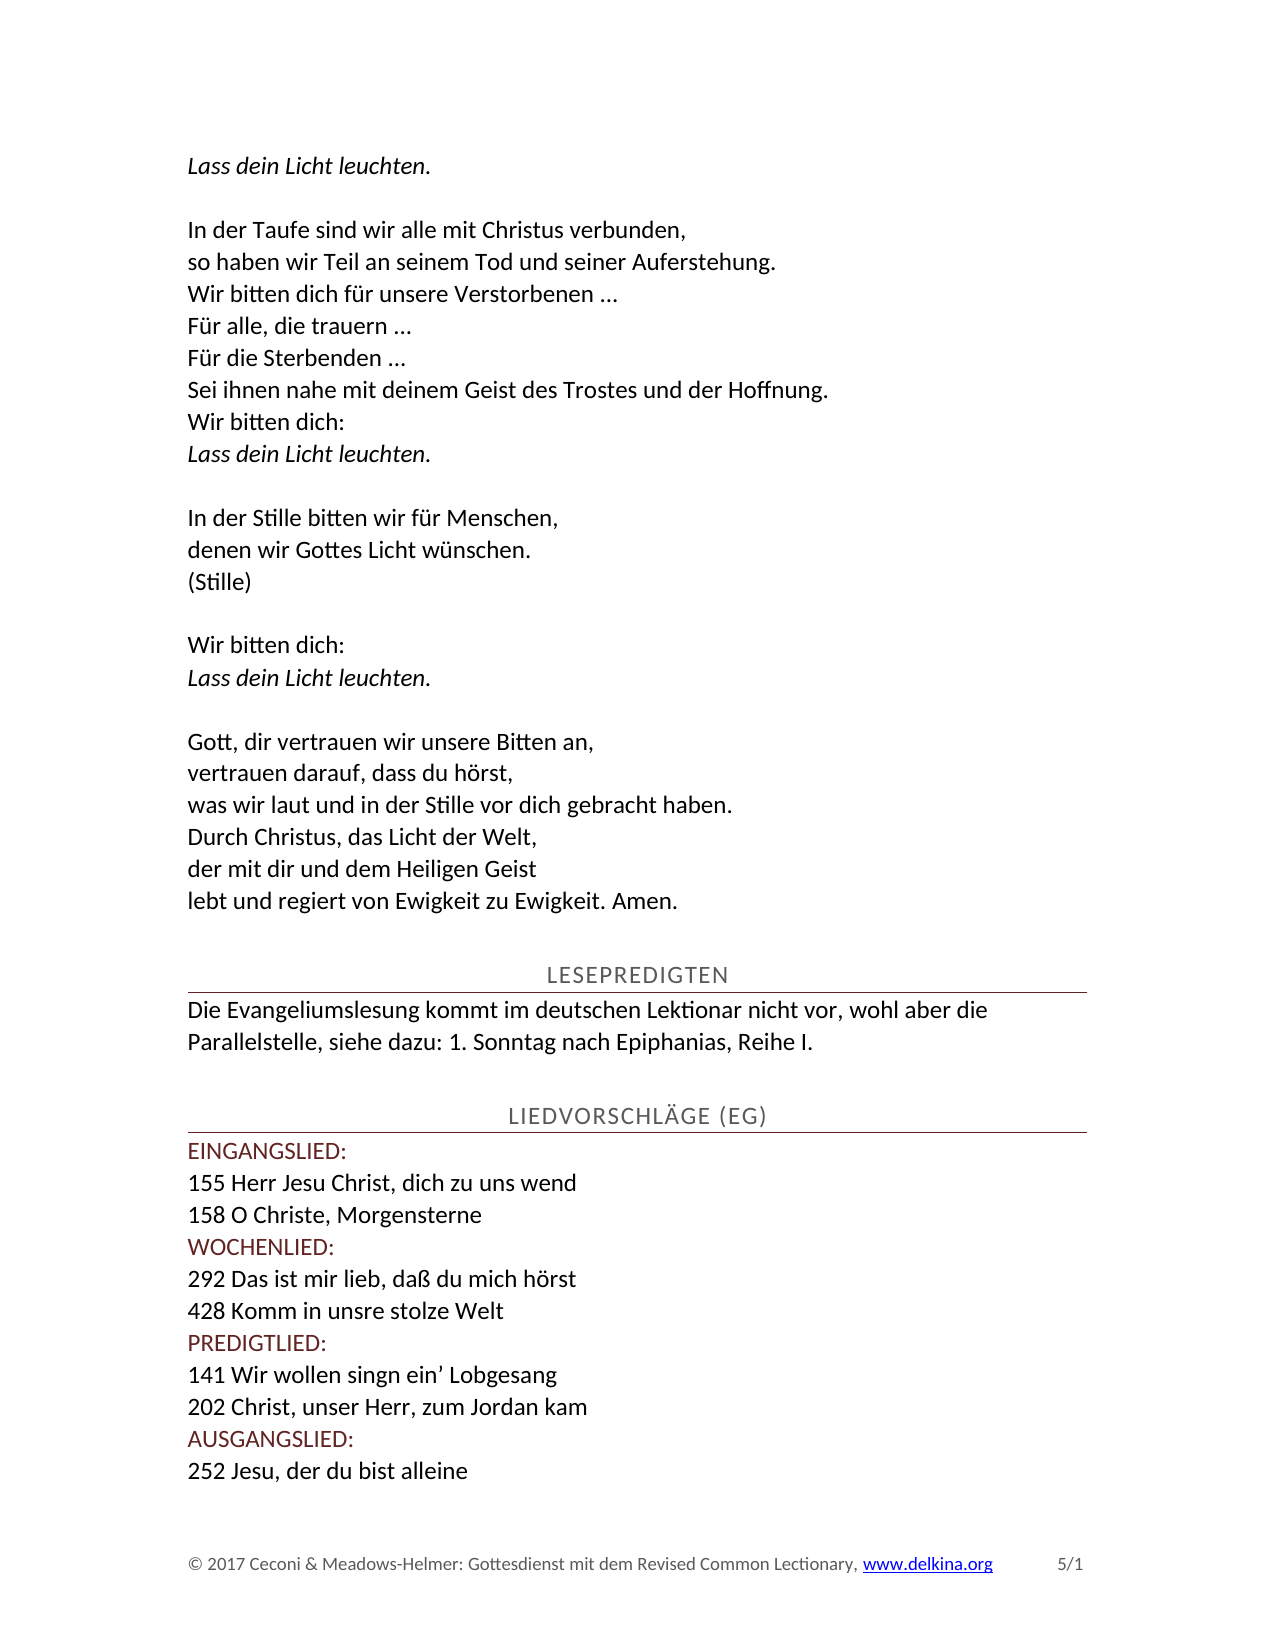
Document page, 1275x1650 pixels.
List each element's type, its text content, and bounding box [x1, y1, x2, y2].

text Für alle, die trauern ... [187, 310, 1087, 340]
text Wir bitten dich: [187, 630, 1087, 660]
text 202 Christ, unser Herr, zum Jordan kam [187, 1391, 1087, 1421]
text Für die Sterbenden ... [187, 342, 1087, 372]
text was wir laut und in der Stille vor dich gebracht haben. [187, 789, 1087, 820]
text Eingangslied: [187, 1135, 1087, 1166]
text In der Stille bitten wir für Menschen, [187, 502, 1087, 532]
text Gott, dir vertrauen wir unsere Bitten an, [187, 726, 1087, 756]
text (Stille) [187, 566, 1087, 596]
text lebt und regiert von Ewigkeit zu Ewigkeit. Amen. [187, 886, 1087, 916]
subtitle Lesepredigten [187, 959, 1087, 993]
text Wir bitten dich: [187, 406, 1087, 436]
text In der Taufe sind wir alle mit Christus verbunden, [187, 214, 1087, 244]
text Lass dein Licht leuchten. [187, 662, 1087, 692]
text 141 Wir wollen singn ein’ Lobgesang [187, 1359, 1087, 1389]
text Ausgangslied: [187, 1423, 1087, 1453]
text 428 Komm in unsre stolze Welt [187, 1295, 1087, 1325]
text Lass dein Licht leuchten. [187, 438, 1087, 468]
text vertrauen darauf, dass du hörst, [187, 758, 1087, 788]
text 252 Jesu, der du bist alleine [187, 1455, 1087, 1485]
text 158 O Christe, Morgensterne [187, 1199, 1087, 1229]
text der mit dir und dem Heiligen Geist [187, 853, 1087, 884]
text Durch Christus, das Licht der Welt, [187, 822, 1087, 852]
text Predigtlied: [187, 1327, 1087, 1357]
text denen wir Gottes Licht wünschen. [187, 534, 1087, 564]
text Sei ihnen nahe mit deinem Geist des Trostes und der Hoffnung. [187, 374, 1087, 404]
text so haben wir Teil an seinem Tod und seiner Auferstehung. [187, 246, 1087, 276]
subtitle Liedvorschläge (EG) [187, 1100, 1087, 1133]
text Wir bitten dich für unsere Verstorbenen ... [187, 278, 1087, 308]
text 155 Herr Jesu Christ, dich zu uns wend [187, 1167, 1087, 1197]
text Die Evangeliumslesung kommt im deutschen Lektionar nicht vor, wohl aber die Parallelstelle, siehe dazu: 1. Sonntag nach Epiphanias, Reihe I. [187, 994, 1087, 1057]
text Lass dein Licht leuchten. [187, 150, 1087, 181]
text Wochenlied: [187, 1231, 1087, 1261]
text 292 Das ist mir lieb, daß du mich hörst [187, 1263, 1087, 1293]
